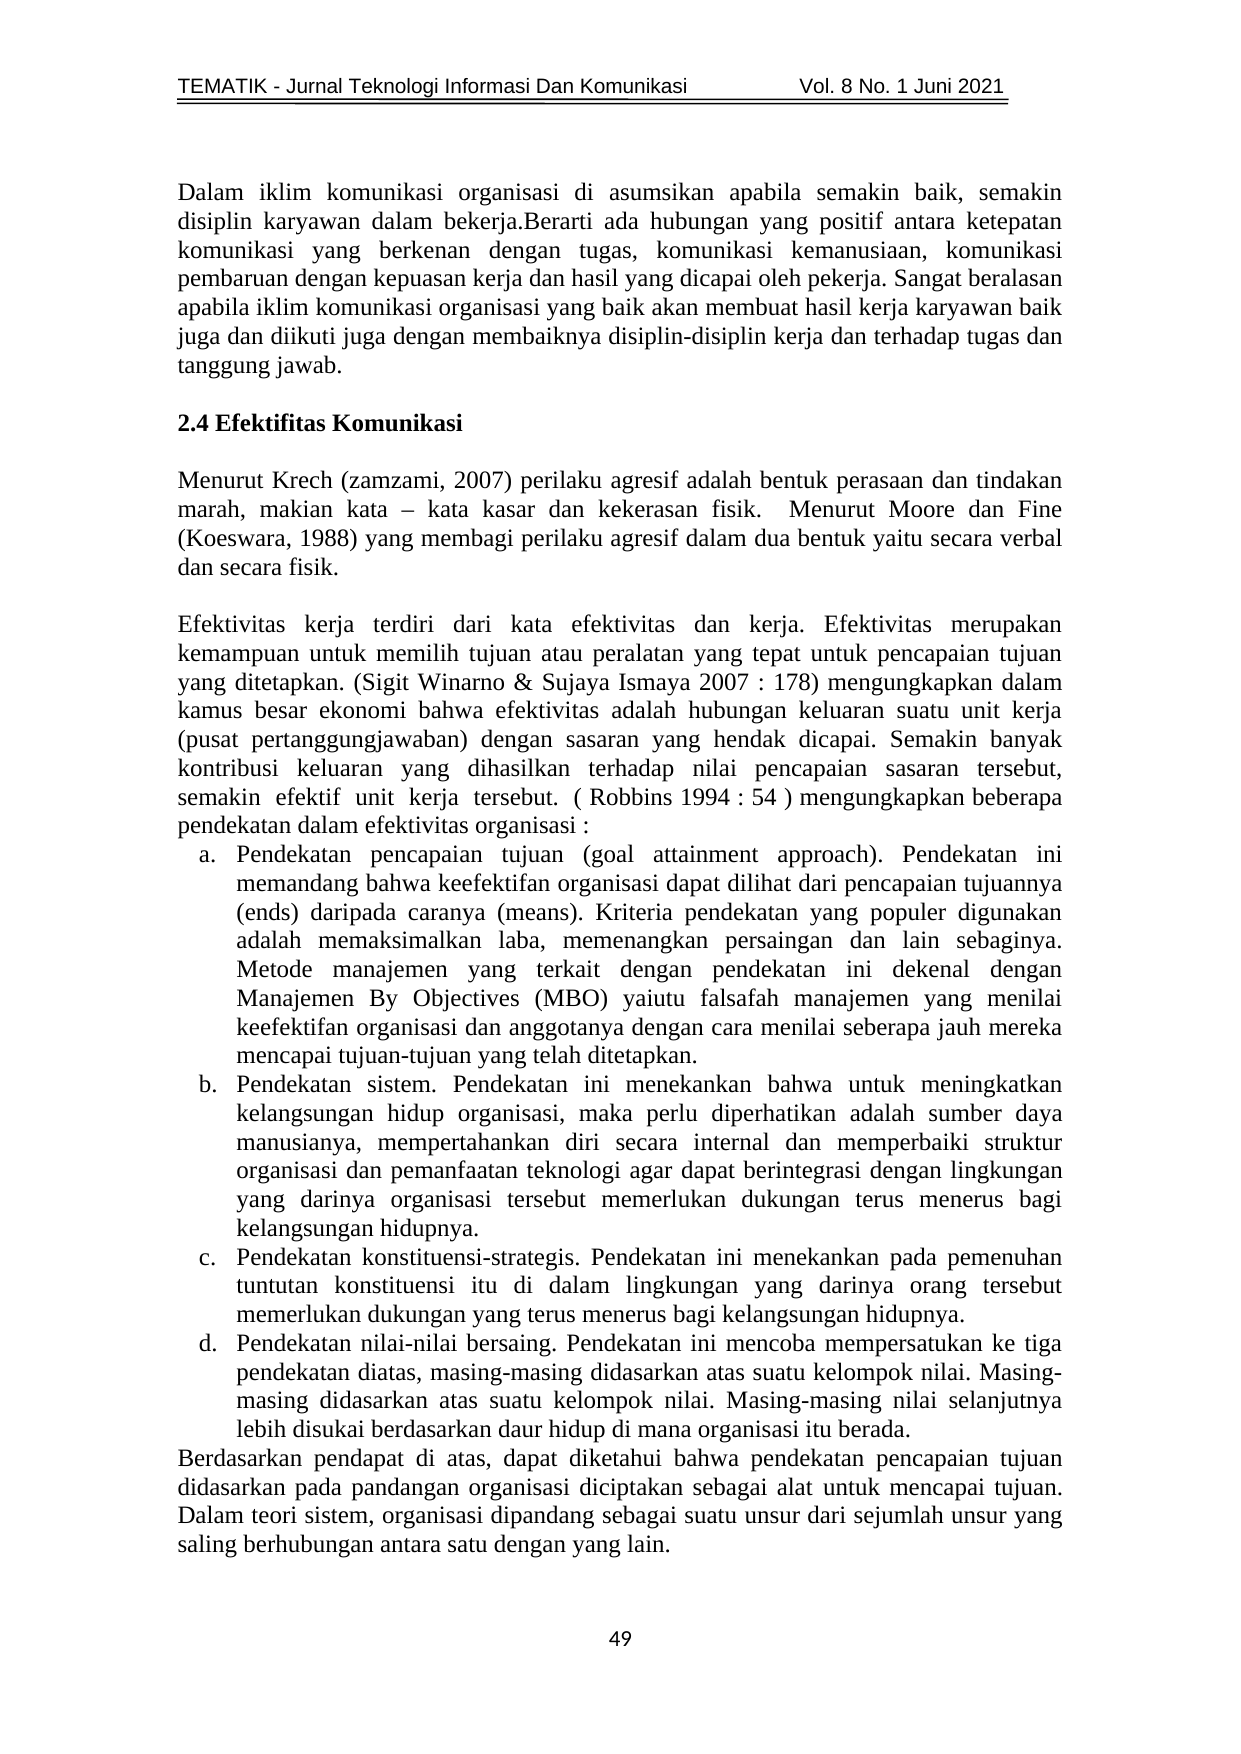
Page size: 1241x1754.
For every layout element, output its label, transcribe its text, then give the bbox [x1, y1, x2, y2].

list Pendekatan konstituensi-strategis. Pendekatan ini menekankan pada pemenuhan tuntutan konstituensi itu di dalam lingkungan yang darinya orang tersebut memerlukan dukungan yang terus menerus bagi kelangsungan hidupnya. [199, 1242, 1063, 1328]
list Pendekatan sistem. Pendekatan ini menekankan bahwa untuk meningkatkan kelangsungan hidup organisasi, maka perlu diperhatikan adalah sumber daya manusianya, mempertahankan diri secara internal dan memperbaiki struktur organisasi dan pemanfaatan teknologi agar dapat berintegrasi dengan lingkungan yang darinya organisasi tersebut memerlukan dukungan terus menerus bagi kelangsungan hidupnya. [199, 1069, 1063, 1242]
text Efektivitas kerja terdiri dari kata efektivitas dan kerja. Efektivitas merupakan kemampuan untuk memilih tujuan atau peralatan yang tepat untuk pencapaian tujuan yang ditetapkan. (Sigit Winarno & Sujaya Ismaya 2007 : 178) mengungkapkan dalam kamus besar ekonomi bahwa efektivitas adalah hubungan keluaran suatu unit kerja (pusat pertanggungjawaban) dengan sasaran yang hendak dicapai. Semakin banyak kontribusi keluaran yang dihasilkan terhadap nilai pencapaian sasaran tersebut, semakin efektif unit kerja tersebut. ( Robbins 1994 : 54 ) mengungkapkan beberapa pendekatan dalam efektivitas organisasi : [177, 609, 1063, 839]
text Dalam iklim komunikasi organisasi di asumsikan apabila semakin baik, semakin disiplin karyawan dalam bekerja.Berarti ada hubungan yang positif antara ketepatan komunikasi yang berkenan dengan tugas, komunikasi kemanusiaan, komunikasi pembaruan dengan kepuasan kerja dan hasil yang dicapai oleh pekerja. Sangat beralasan apabila iklim komunikasi organisasi yang baik akan membuat hasil kerja karyawan baik juga dan diikuti juga dengan membaiknya disiplin-disiplin kerja dan terhadap tugas dan tanggung jawab. [177, 177, 1063, 378]
text Menurut Krech (zamzami, 2007) perilaku agresif adalah bentuk perasaan dan tindakan marah, makian kata – kata kasar dan kekerasan fisik. Menurut Moore dan Fine (Koeswara, 1988) yang membagi perilaku agresif dalam dua bentuk yaitu secara verbal dan secara fisik. [177, 466, 1063, 581]
list Pendekatan pencapaian tujuan (goal attainment approach). Pendekatan ini memandang bahwa keefektifan organisasi dapat dilihat dari pencapaian tujuannya (ends) daripada caranya (means). Kriteria pendekatan yang populer digunakan adalah memaksimalkan laba, memenangkan persaingan dan lain sebaginya. Metode manajemen yang terkait dengan pendekatan ini dekenal dengan Manajemen By Objectives (MBO) yaiutu falsafah manajemen yang menilai keefektifan organisasi dan anggotanya dengan cara menilai seberapa jauh mereka mencapai tujuan-tujuan yang telah ditetapkan. [199, 839, 1063, 1069]
text Berdasarkan pendapat di atas, dapat diketahui bahwa pendekatan pencapaian tujuan didasarkan pada pandangan organisasi diciptakan sebagai alat untuk mencapai tujuan. Dalam teori sistem, organisasi dipandang sebagai suatu unsur dari sejumlah unsur yang saling berhubungan antara satu dengan yang lain. [177, 1443, 1063, 1558]
list Efektifitas Komunikasi [177, 408, 1063, 437]
list Pendekatan nilai-nilai bersaing. Pendekatan ini mencoba mempersatukan ke tiga pendekatan diatas, masing-masing didasarkan atas suatu kelompok nilai. Masing-masing didasarkan atas suatu kelompok nilai. Masing-masing nilai selanjutnya lebih disukai berdasarkan daur hidup di mana organisasi itu berada. [199, 1328, 1063, 1443]
